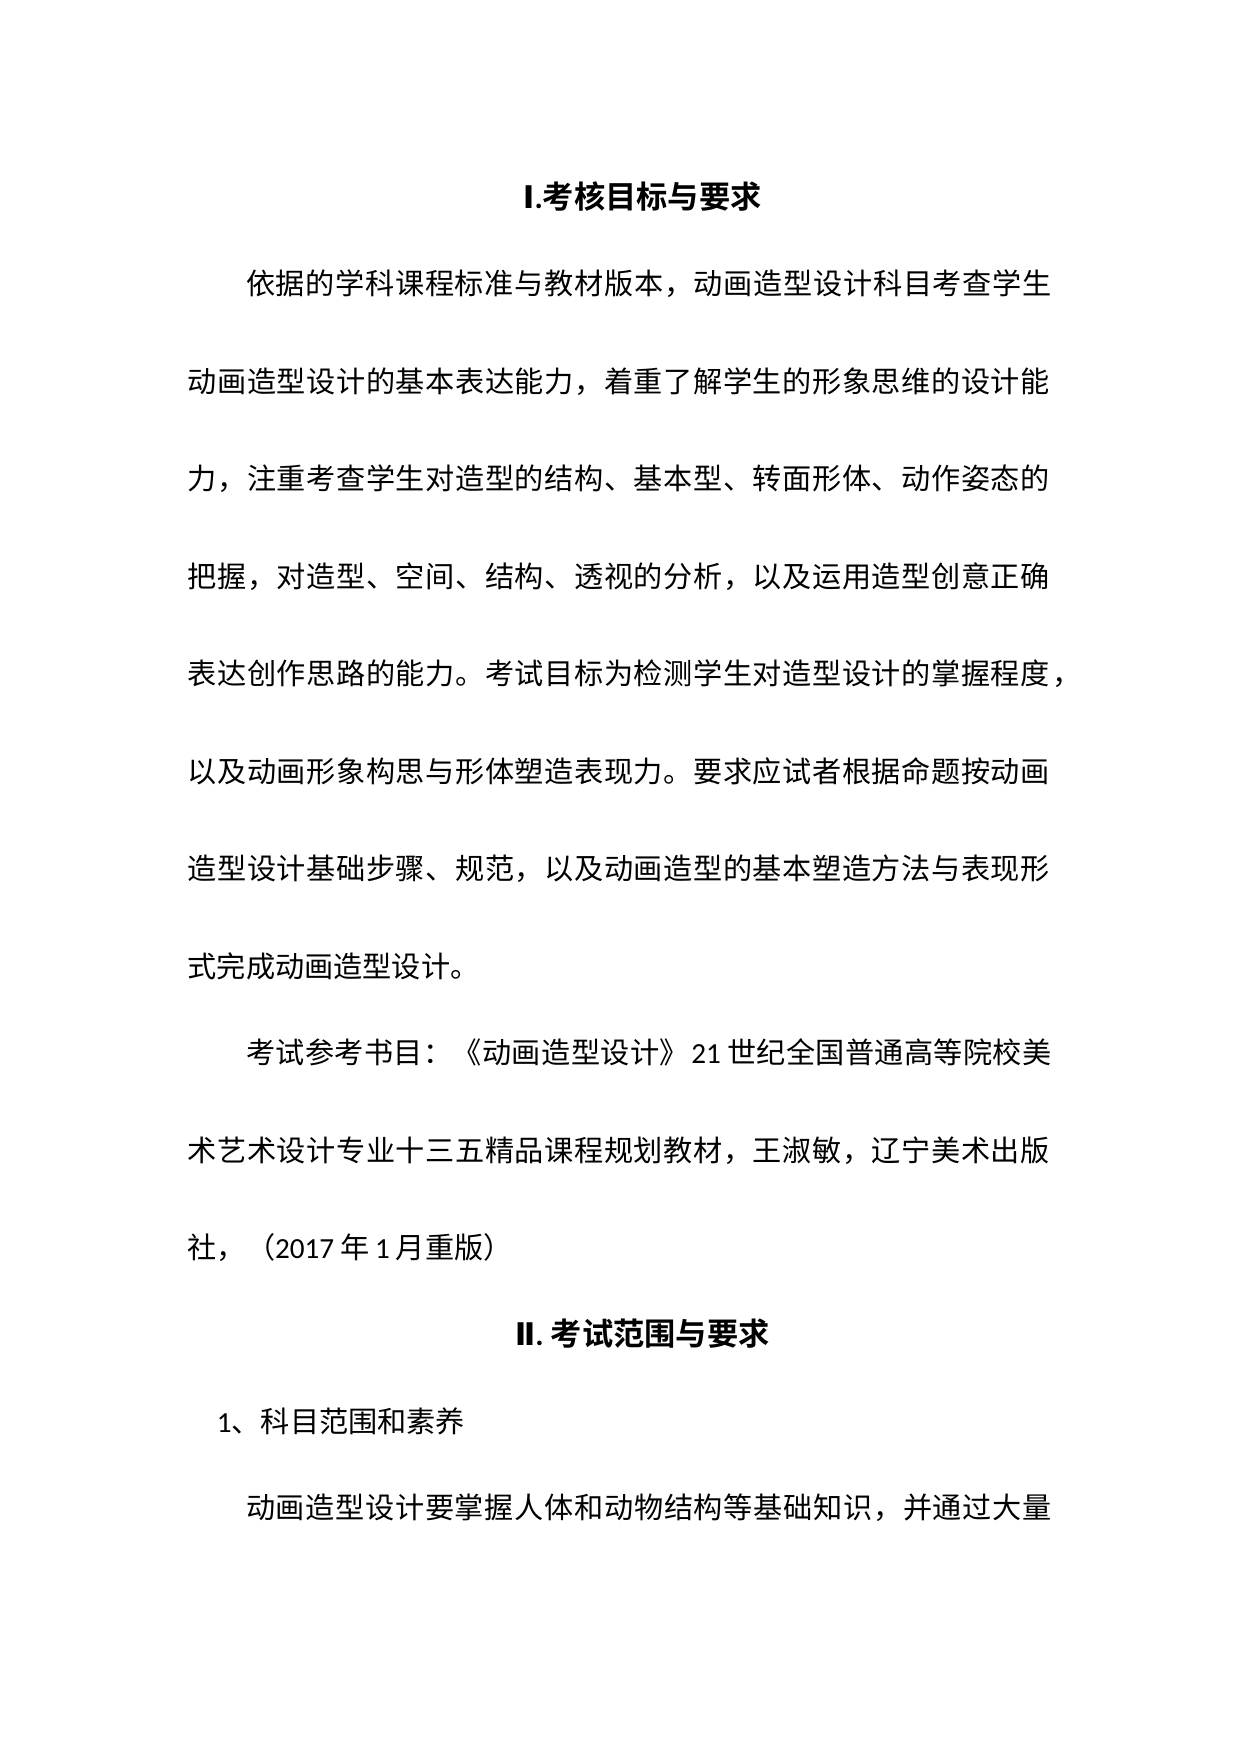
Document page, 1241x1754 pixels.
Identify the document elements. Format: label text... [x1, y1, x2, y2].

text 考试参考书目：《动画造型设计》21世纪全国普通高等院校美术艺术设计专业十三五精品课程规划教材，王淑敏，辽宁美术出版社，（2017年1月重版） [187, 1018, 1053, 1278]
text 依据的学科课程标准与教材版本，动画造型设计科目考查学生动画造型设计的基本表达能力，着重了解学生的形象思维的设计能力，注重考查学生对造型的结构、基本型、转面形体、动作姿态的把握，对造型、空间、结构、透视的分析，以及运用造型创意正确表达创作思路的能力。考试目标为检测学生对造型设计的掌握程度，以及动画形象构思与形体塑造表现力。要求应试者根据命题按动画造型设计基础步骤、规范，以及动画造型的基本塑造方法与表现形式完成动画造型设计。 [187, 249, 1053, 997]
list Ⅱ. 考试范围与要求 [231, 1299, 1053, 1364]
text 1、科目范围和素养 [187, 1387, 1053, 1452]
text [187, 1473, 1053, 1538]
list Ⅰ.考核目标与要求 [231, 162, 1053, 227]
